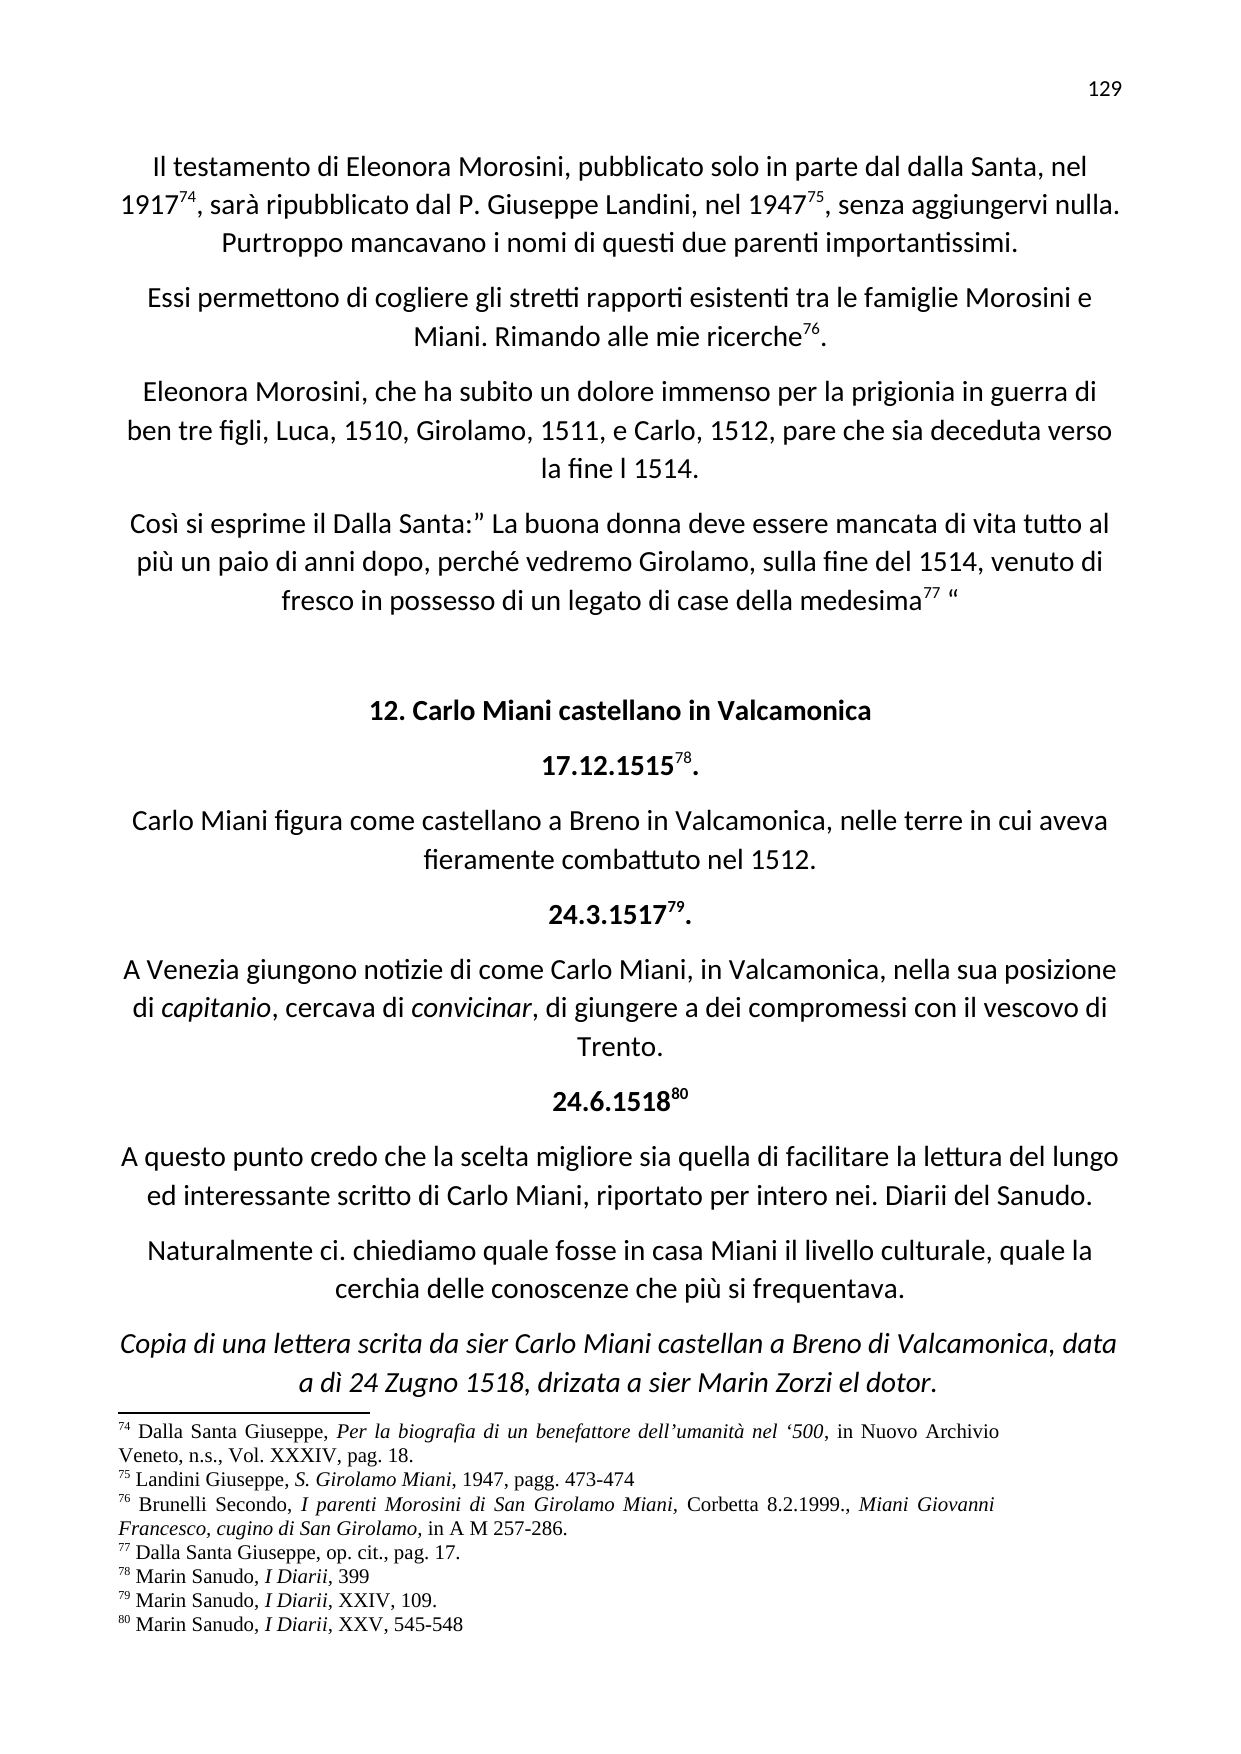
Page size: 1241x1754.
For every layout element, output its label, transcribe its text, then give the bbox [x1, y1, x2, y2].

text 17.12.1515. [118, 747, 1122, 783]
text Copia di una lettera scrita da sier Carlo Miani castellan a Breno di Valcamonica, data a dì 24 Zugno 1518, drizata a sier Marin Zorzi el dotor. [118, 1325, 1122, 1399]
text 12. Carlo Miani castellano in Valcamonica [118, 692, 1122, 728]
text Naturalmente ci. chiediamo quale fosse in casa Miani il livello culturale, quale la cerchia delle conoscenze che più si frequentava. [118, 1232, 1122, 1306]
text Il testamento di Eleonora Morosini, pubblicato solo in parte dal dalla Santa, nel 1917, sarà ripubblicato dal P. Giuseppe Landini, nel 1947, senza aggiungervi nulla. Purtroppo mancavano i nomi di questi due parenti importantissimi. [118, 148, 1122, 260]
text Essi permettono di cogliere gli stretti rapporti esistenti tra le famiglie Morosini e Miani. Rimando alle mie ricerche. [118, 279, 1122, 354]
text Eleonora Morosini, che ha subito un dolore immenso per la prigionia in guerra di ben tre figli, Luca, 1510, Girolamo, 1511, e Carlo, 1512, pare che sia deceduta verso la fine l 1514. [118, 373, 1122, 486]
text Così si esprime il Dalla Santa:” La buona donna deve essere mancata di vita tutto al più un paio di anni dopo, perché vedremo Girolamo, sulla fine del 1514, venuto di fresco in possesso di un legato di case della medesima “ [118, 505, 1122, 618]
text 24.6.1518 [118, 1083, 1122, 1119]
text A Venezia giungono notizie di come Carlo Miani, in Valcamonica, nella sua posizione di capitanio, cercava di convicinar, di giungere a dei compromessi con il vescovo di Trento. [118, 951, 1122, 1063]
text Carlo Miani figura come castellano a Breno in Valcamonica, nelle terre in cui aveva fieramente combattuto nel 1512. [118, 802, 1122, 876]
text 24.3.1517. [118, 896, 1122, 932]
text A questo punto credo che la scelta migliore sia quella di facilitare la lettura del lungo ed interessante scritto di Carlo Miani, riportato per intero nei. Diarii del Sanudo. [118, 1138, 1122, 1212]
